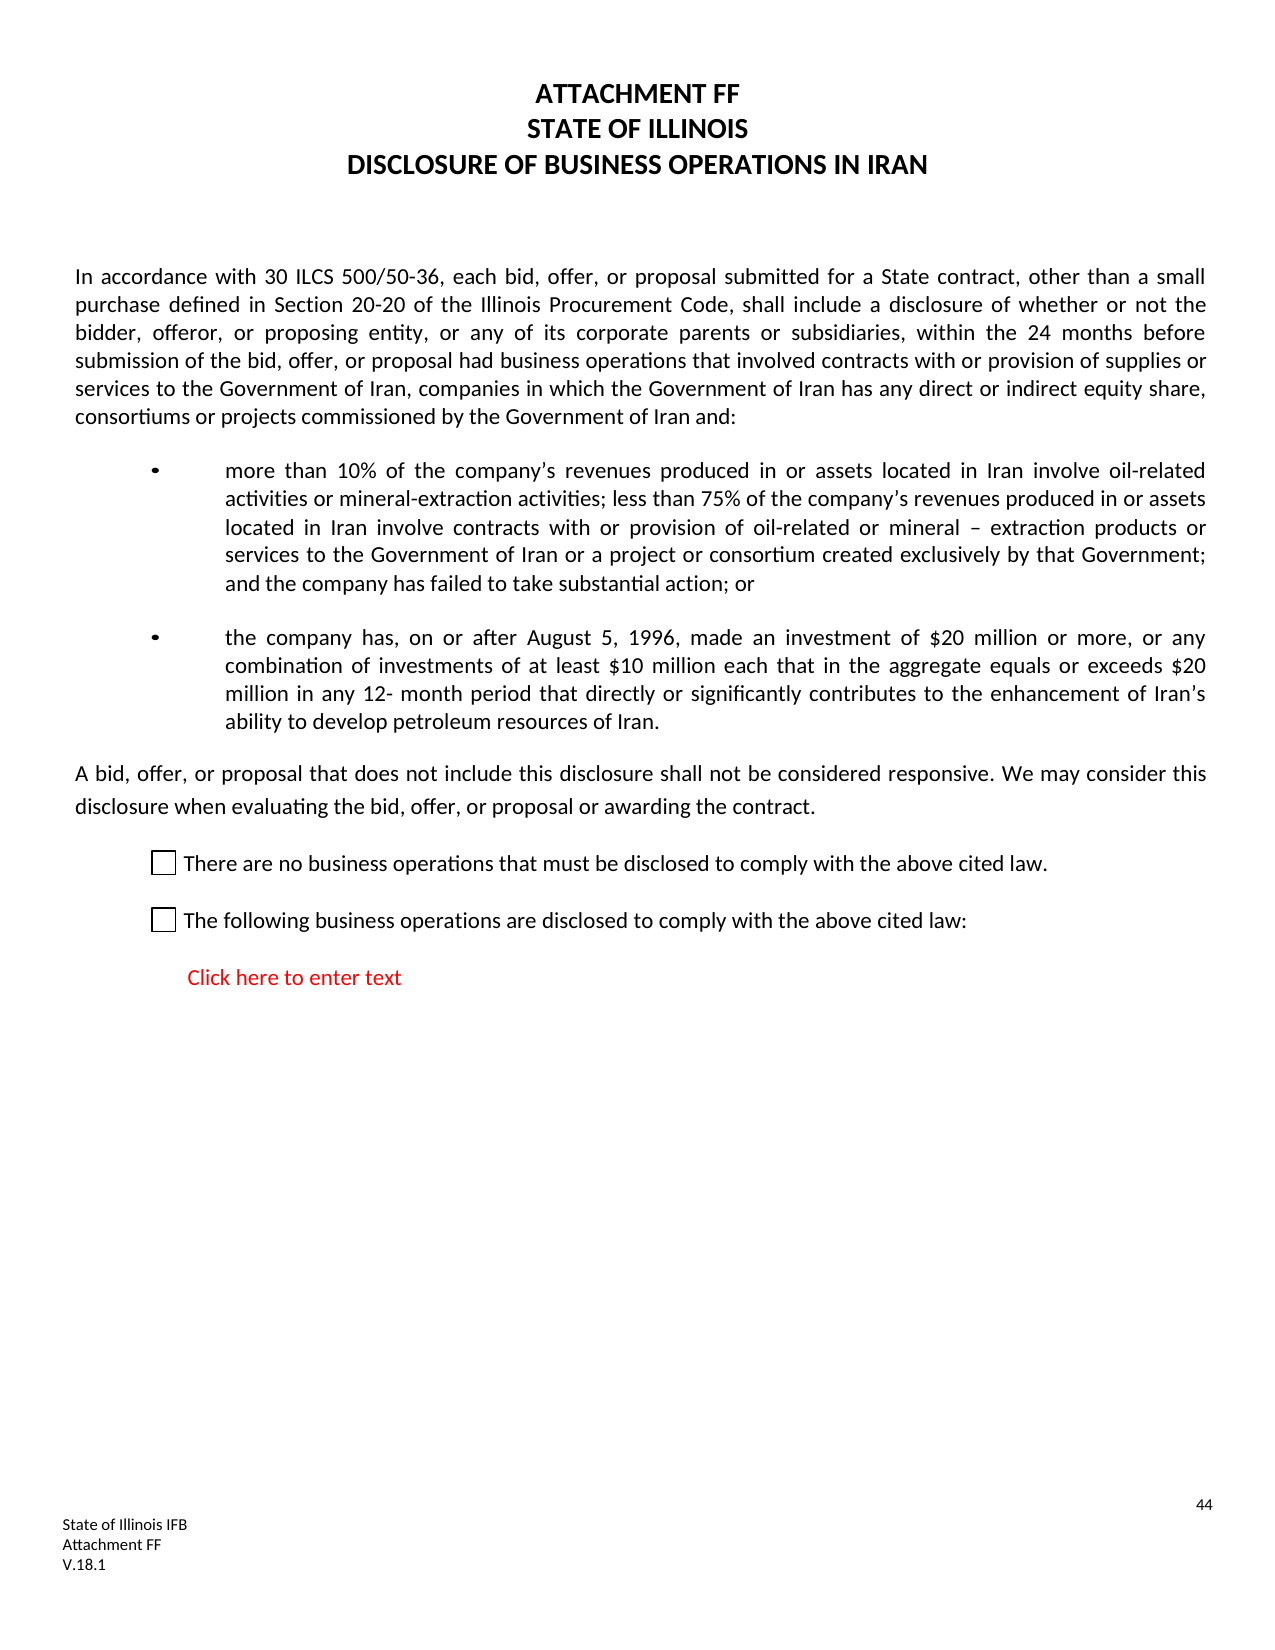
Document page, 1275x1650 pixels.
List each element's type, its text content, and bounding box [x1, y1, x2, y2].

text There are no business operations that must be disclosed to comply with the above cited law. [183, 849, 1214, 877]
text • the company has, on or after August 5, 1996, made an investment of $20 million or more, or any combination of investments of at least $10 million each that in the aggregate equals or exceeds $20 million in any 12- month period that directly or significantly contributes to the enhancement of Iran’s ability to develop petroleum resources of Iran. [150, 623, 1206, 735]
text • more than 10% of the company’s revenues produced in or assets located in Iran involve oil-related activities or mineral-extraction activities; less than 75% of the company’s revenues produced in or assets located in Iran involve contracts with or provision of oil-related or mineral – extraction products or services to the Government of Iran or a project or consortium created exclusively by that Government; and the company has failed to take substantial action; or [150, 457, 1207, 597]
text In accordance with 30 ILCS 500/50-36, each bid, offer, or proposal submitted for a State contract, other than a small purchase defined in Section 20-20 of the Illinois Procurement Code, shall include a disclosure of whether or not the bidder, offeror, or proposing entity, or any of its corporate parents or subsidiaries, within the 24 months before submission of the bid, offer, or proposal had business operations that involved contracts with or provision of supplies or services to the Government of Iran, companies in which the Government of Iran has any direct or indirect equity share, consortiums or projects commissioned by the Government of Iran and: [75, 262, 1207, 431]
text A bid, offer, or proposal that does not include this disclosure shall not be considered responsive. We may consider this disclosure when evaluating the bid, offer, or proposal or awarding the contract. [75, 755, 1207, 820]
text The following business operations are disclosed to comply with the above cited law: Click here to enter text [183, 906, 970, 991]
